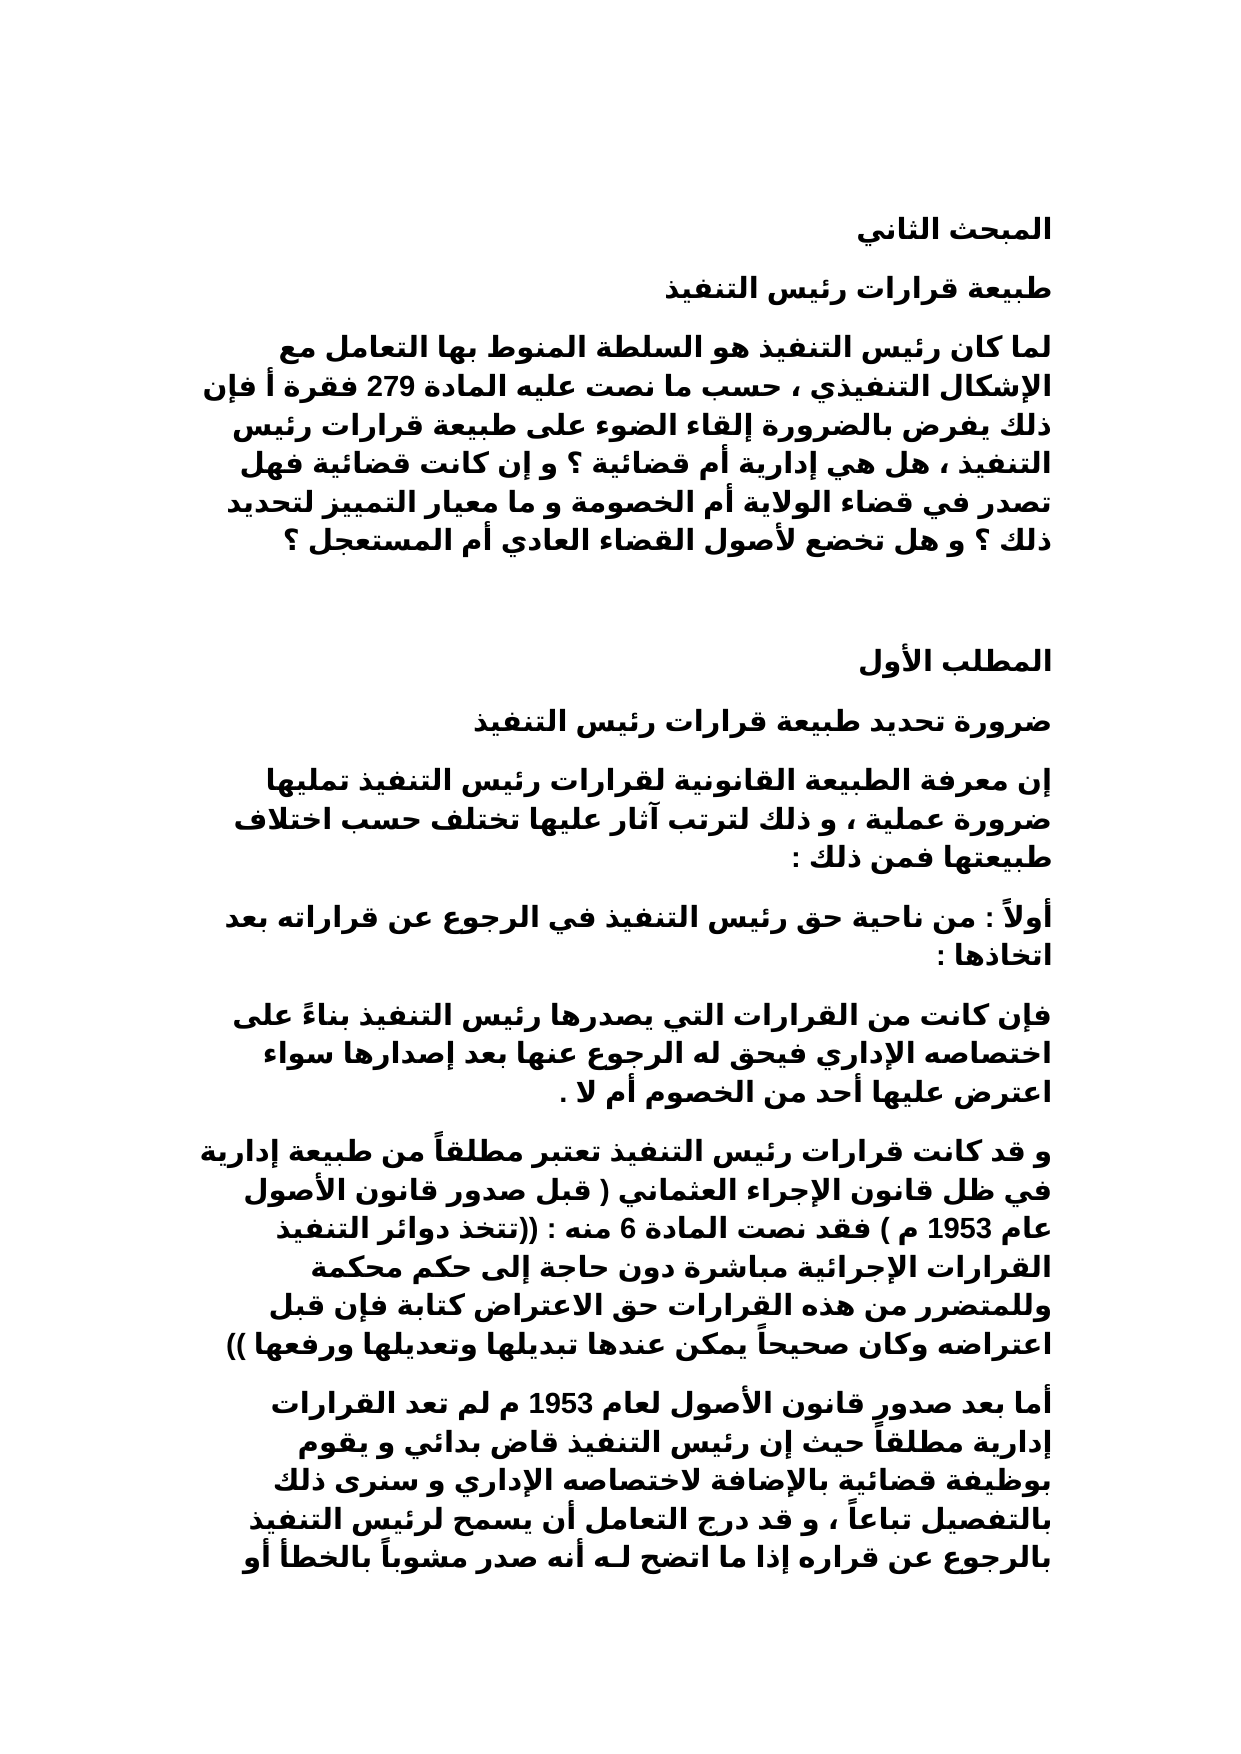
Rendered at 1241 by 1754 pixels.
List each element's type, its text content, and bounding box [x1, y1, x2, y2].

text و قد كانت قرارات رئيس التنفيذ تعتبر مطلقاً من طبيعة إدارية في ظل قانون الإجراء العثماني ( قبل صدور قانون الأصول عام 1953 م ) فقد نصت المادة 6 منه : ((تتخذ دوائر التنفيذ القرارات الإجرائية مباشرة دون حاجة إلى حكم محكمة وللمتضرر من هذه القرارات حق الاعتراض كتابة فإن قبل اعتراضه وكان صحيحاً يمكن عندها تبديلها وتعديلها ورفعها )) [187, 1134, 1053, 1360]
text فإن كانت من القرارات التي يصدرها رئيس التنفيذ بناءً على اختصاصه الإداري فيحق له الرجوع عنها بعد إصدارها سواء اعترض عليها أحد من الخصوم أم لا . [187, 997, 1053, 1108]
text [187, 1386, 1053, 1574]
text لما كان رئيس التنفيذ هو السلطة المنوط بها التعامل مع الإشكال التنفيذي ، حسب ما نصت عليه المادة 279 فقرة أ فإن ذلك يفرض بالضرورة إلقاء الضوء على طبيعة قرارات رئيس التنفيذ ، هل هي إدارية أم قضائية ؟ و إن كانت قضائية فهل تصدر في قضاء الولاية أم الخصومة و ما معيار التمييز لتحديد ذلك ؟ و هل تخضع لأصول القضاء العادي أم المستعجل ؟ [187, 331, 1053, 557]
text المبحث الثاني [187, 212, 1053, 245]
text إن معرفة الطبيعة القانونية لقرارات رئيس التنفيذ تمليها ضرورة عملية ، و ذلك لترتب آثار عليها تختلف حسب اختلاف طبيعتها فمن ذلك : [187, 763, 1053, 874]
text أولاً : من ناحية حق رئيس التنفيذ في الرجوع عن قراراته بعد اتخاذها : [187, 899, 1053, 972]
text ضرورة تحديد طبيعة قرارات رئيس التنفيذ [187, 704, 1053, 737]
text طبيعة قرارات رئيس التنفيذ [187, 271, 1053, 305]
text المطلب الأول [187, 644, 1053, 678]
